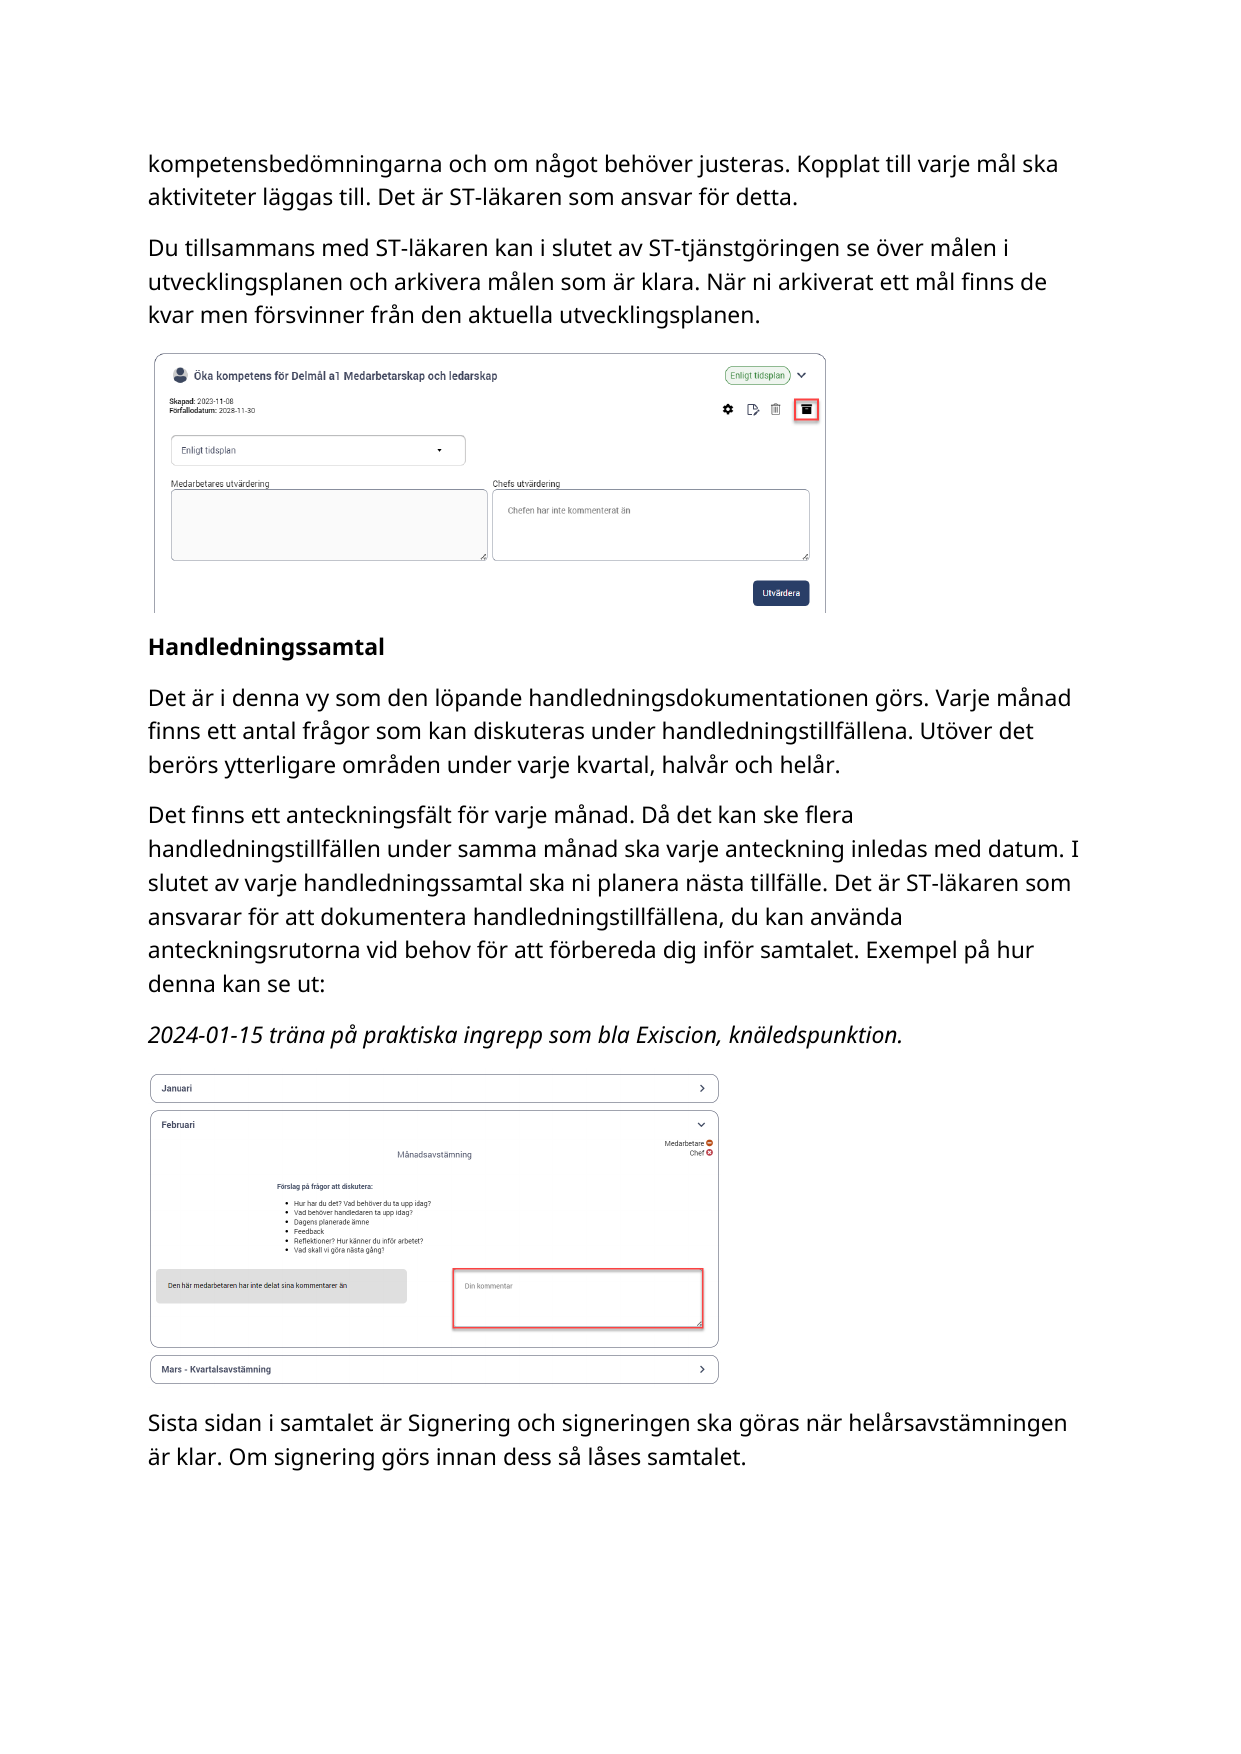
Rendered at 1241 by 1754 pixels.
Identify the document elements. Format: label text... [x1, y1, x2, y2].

text Det är i denna vy som den löpande handledningsdokumentationen görs. Varje månad finns ett antal frågor som kan diskuteras under handledningstillfällena. Utöver det berörs ytterligare områden under varje kvartal, halvår och helår. [148, 681, 1093, 780]
text Sista sidan i samtalet är Signering och signeringen ska göras när helårsavstämningen är klar. Om signering görs innan dess så låses samtalet. [148, 1407, 1093, 1472]
text Handledningssamtal [148, 631, 1093, 662]
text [148, 148, 1093, 213]
text 2024-01-15 träna på praktiska ingrepp som bla Exiscion, knäledspunktion. [148, 1018, 1093, 1050]
picture [147, 1068, 722, 1388]
picture [147, 349, 833, 613]
text Du tillsammans med ST-läkaren kan i slutet av ST-tjänstgöringen se över målen i utvecklingsplanen och arkivera målen som är klara. När ni arkiverat ett mål finns de kvar men försvinner från den aktuella utvecklingsplanen. [148, 232, 1093, 331]
text Det finns ett anteckningsfält för varje månad. Då det kan ske flera handledningstillfällen under samma månad ska varje anteckning inledas med datum. I slutet av varje handledningssamtal ska ni planera nästa tillfälle. Det är ST-läkaren som ansvarar för att dokumentera handledningstillfällena, du kan använda anteckningsrutorna vid behov för att förbereda dig inför samtalet. Exempel på hur denna kan se ut: [148, 799, 1093, 999]
